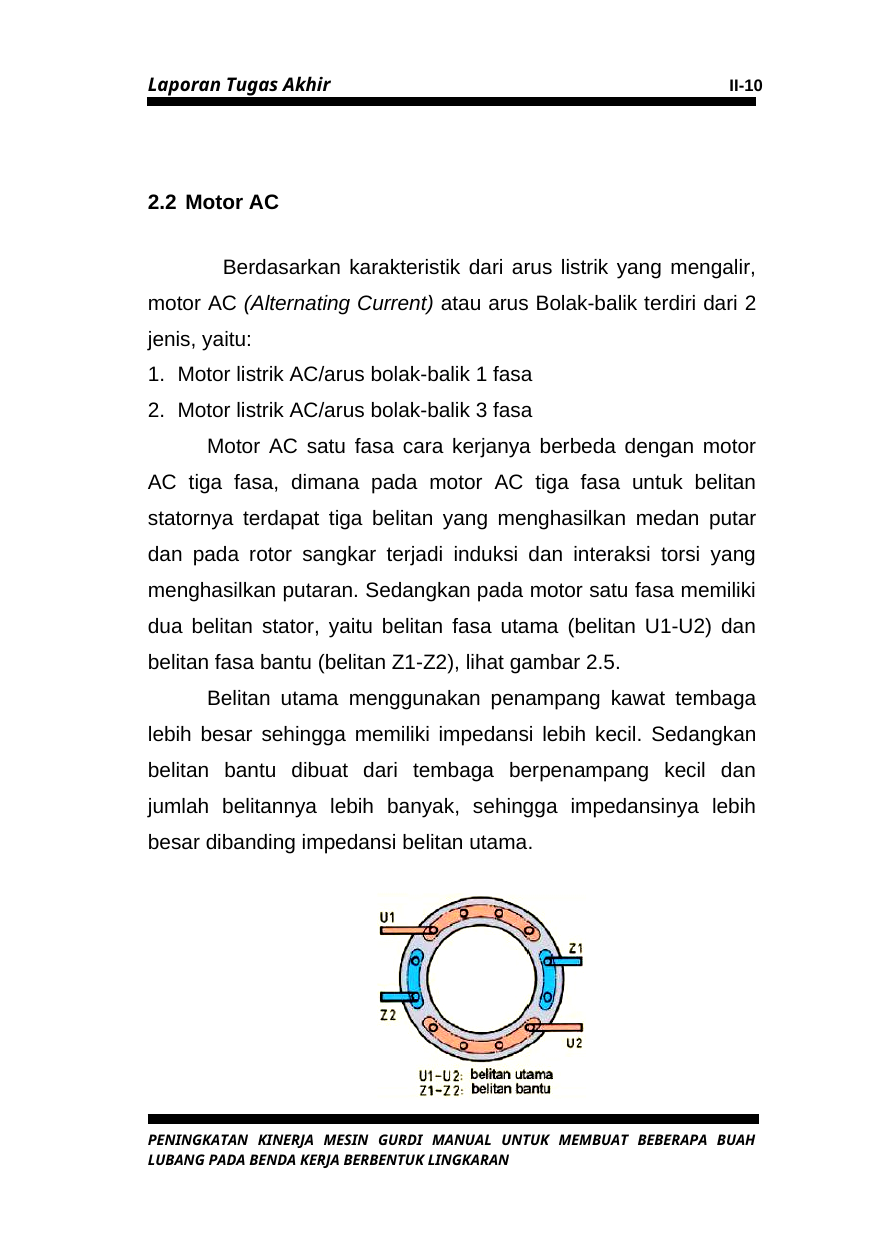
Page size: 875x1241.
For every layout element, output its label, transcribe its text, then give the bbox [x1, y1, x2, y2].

list Motor listrik AC/arus bolak-balik 3 fasa [148, 398, 757, 422]
text Berdasarkan karakteristik dari arus listrik yang mengalir, motor AC (Alternating Current) atau arus Bolak-balik terdiri dari 2 jenis, yaitu: [148, 254, 757, 350]
text Belitan utama menggunakan penampang kawat tembaga lebih besar sehingga memiliki impedansi lebih kecil. Sedangkan belitan bantu dibuat dari tembaga berpenampang kecil dan jumlah belitannya lebih banyak, sehingga impedansinya lebih besar dibanding impedansi belitan utama. [148, 686, 757, 853]
picture [377, 889, 587, 1101]
list Motor AC [148, 190, 757, 214]
list Motor listrik AC/arus bolak-balik 1 fasa [148, 362, 757, 386]
text Motor AC satu fasa cara kerjanya berbeda dengan motor AC tiga fasa, dimana pada motor AC tiga fasa untuk belitan statornya terdapat tiga belitan yang menghasilkan medan putar dan pada rotor sangkar terjadi induksi dan interaksi torsi yang menghasilkan putaran. Sedangkan pada motor satu fasa memiliki dua belitan stator, yaitu belitan fasa utama (belitan U1-U2) dan belitan fasa bantu (belitan Z1-Z2), lihat gambar 2.5. [148, 434, 757, 674]
